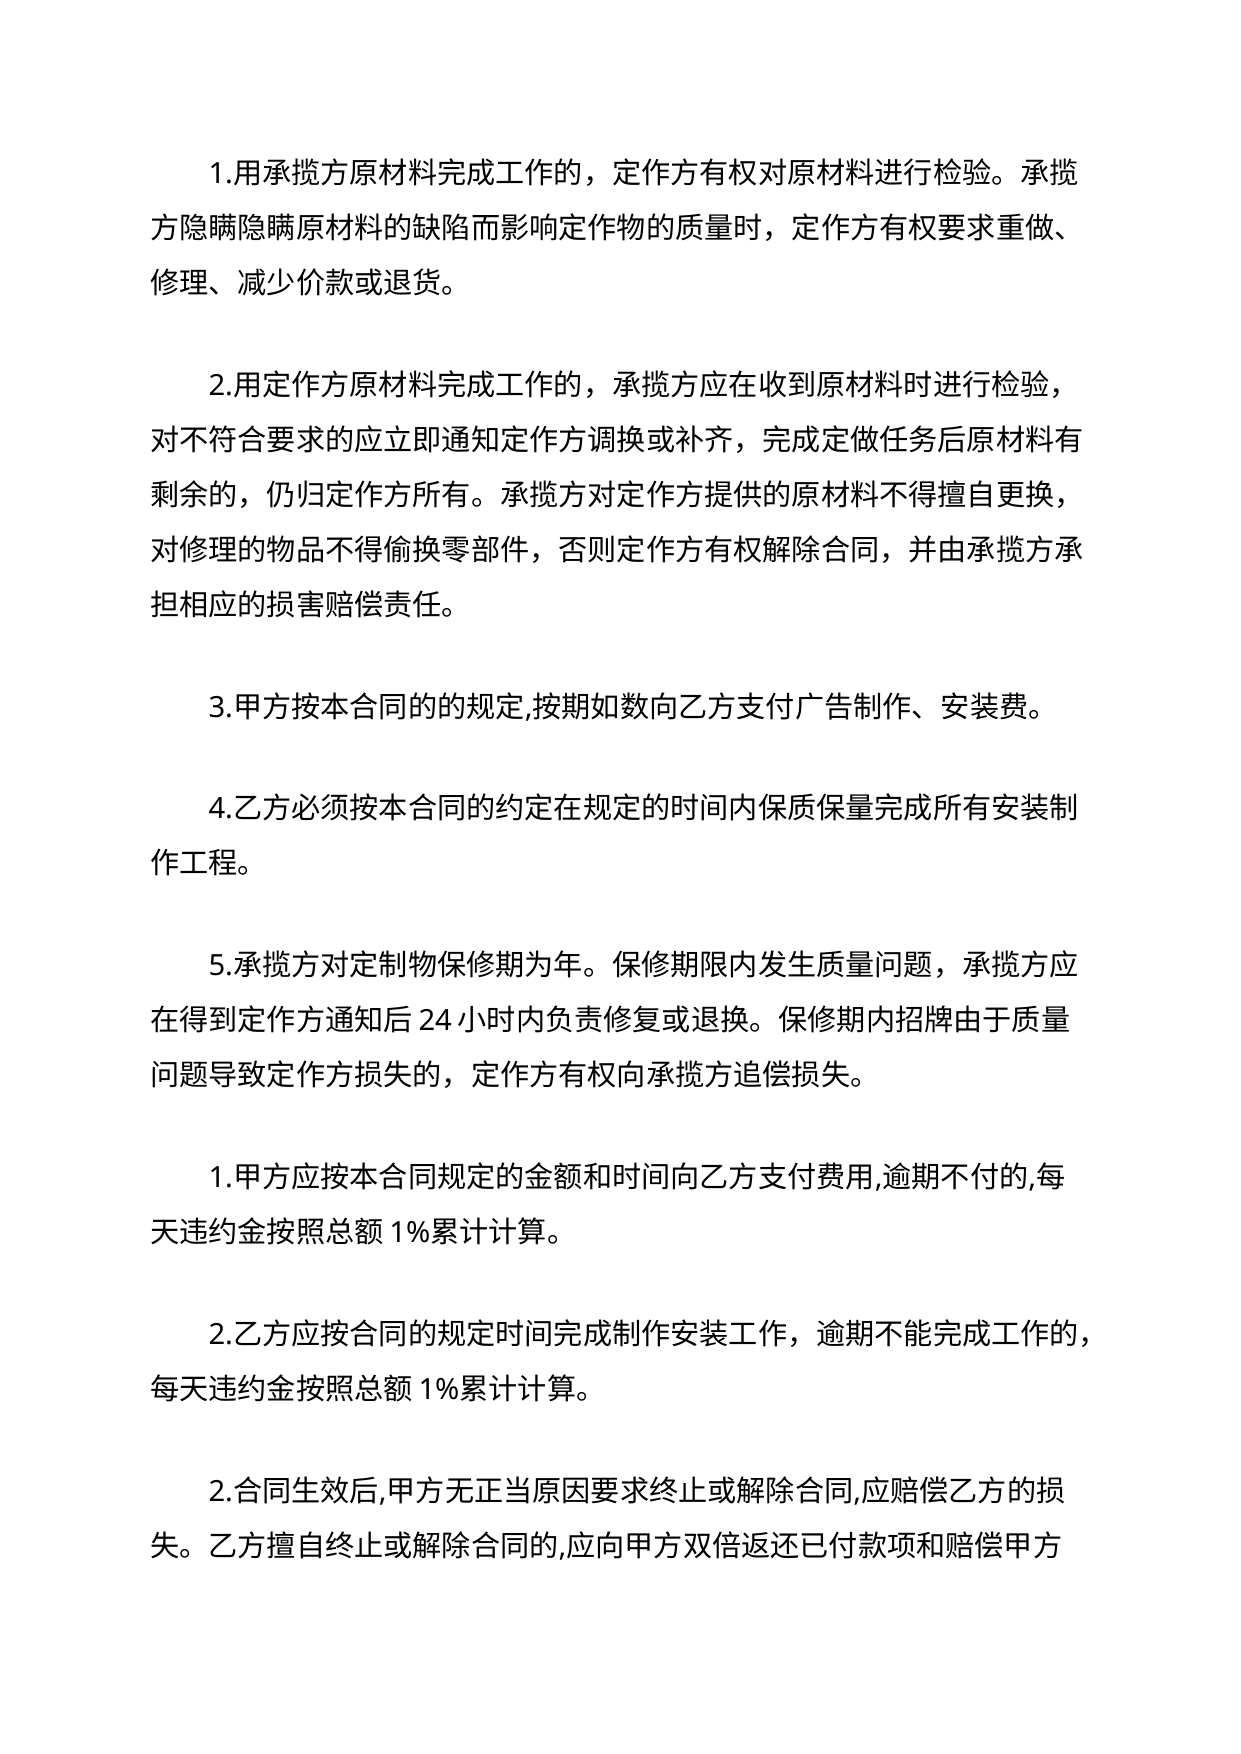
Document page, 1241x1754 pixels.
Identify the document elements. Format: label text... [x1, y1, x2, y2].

text 2.用定作方原材料完成工作的，承揽方应在收到原材料时进行检验，对不符合要求的应立即通知定作方调换或补齐，完成定做任务后原材料有剩余的，仍归定作方所有。承揽方对定作方提供的原材料不得擅自更换，对修理的物品不得偷换零部件，否则定作方有权解除合同，并由承揽方承担相应的损害赔偿责任。 [150, 362, 1090, 624]
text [150, 1468, 1090, 1565]
text 3.甲方按本合同的的规定,按期如数向乙方支付广告制作、安装费。 [150, 683, 1090, 726]
text 5.承揽方对定制物保修期为年。保修期限内发生质量问题，承揽方应在得到定作方通知后24小时内负责修复或退换。保修期内招牌由于质量问题导致定作方损失的，定作方有权向承揽方追偿损失。 [150, 942, 1090, 1094]
text 2.乙方应按合同的规定时间完成制作安装工作，逾期不能完成工作的，每天违约金按照总额1%累计计算。 [150, 1311, 1090, 1408]
text 1.用承揽方原材料完成工作的，定作方有权对原材料进行检验。承揽方隐瞒隐瞒原材料的缺陷而影响定作物的质量时，定作方有权要求重做、修理、减少价款或退货。 [150, 150, 1090, 302]
text 1.甲方应按本合同规定的金额和时间向乙方支付费用,逾期不付的,每天违约金按照总额1%累计计算。 [150, 1154, 1090, 1251]
text 4.乙方必须按本合同的约定在规定的时间内保质保量完成所有安装制作工程。 [150, 785, 1090, 882]
